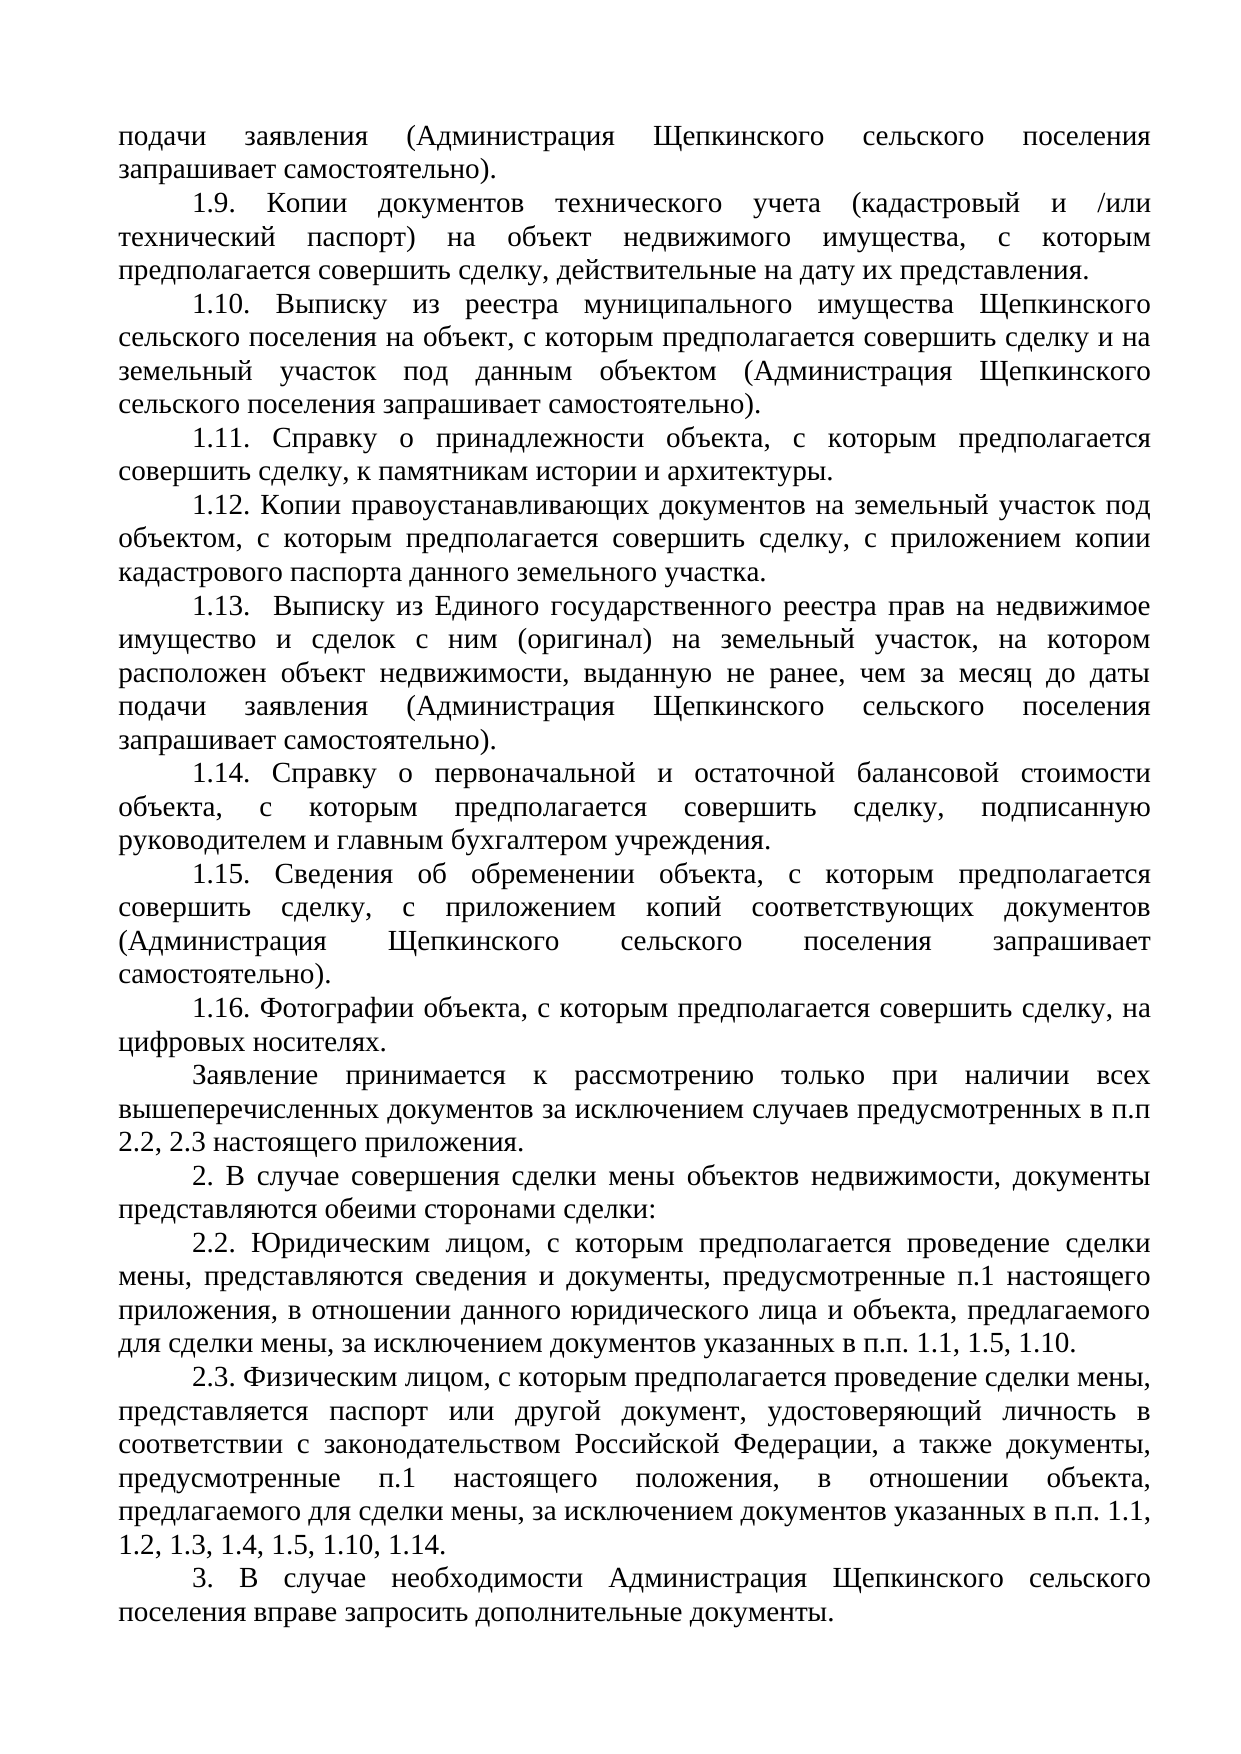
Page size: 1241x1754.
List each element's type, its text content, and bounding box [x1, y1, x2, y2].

text 2.2. Юридическим лицом, с которым предполагается проведение сделки мены, представляются сведения и документы, предусмотренные п.1 настоящего приложения, в отношении данного юридического лица и объекта, предлагаемого для сделки мены, за исключением документов указанных в п.п. 1.1, 1.5, 1.10. [118, 1225, 1152, 1359]
text 2.3. Физическим лицом, с которым предполагается проведение сделки мены, представляется паспорт или другой документ, удостоверяющий личность в соответствии с законодательством Российской Федерации, а также документы, предусмотренные п.1 настоящего положения, в отношении объекта, предлагаемого для сделки мены, за исключением документов указанных в п.п. 1.1, 1.2, 1.3, 1.4, 1.5, 1.10, 1.14. [118, 1359, 1152, 1560]
text 1.12. Копии правоустанавливающих документов на земельный участок под объектом, с которым предполагается совершить сделку, с приложением копии кадастрового паспорта данного земельного участка. [118, 487, 1152, 588]
text 1.14. Справку о первоначальной и остаточной балансовой стоимости объекта, с которым предполагается совершить сделку, подписанную руководителем и главным бухгалтером учреждения. [118, 755, 1152, 856]
text 1.9. Копии документов технического учета (кадастровый и /или технический паспорт) на объект недвижимого имущества, с которым предполагается совершить сделку, действительные на дату их представления. [118, 185, 1152, 286]
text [118, 118, 1152, 185]
text 3. В случае необходимости Администрация Щепкинского сельского поселения вправе запросить дополнительные документы. [118, 1560, 1152, 1627]
text 1.13. Выписку из Единого государственного реестра прав на недвижимое имущество и сделок с ним (оригинал) на земельный участок, на котором расположен объект недвижимости, выданную не ранее, чем за месяц до даты подачи заявления (Администрация Щепкинского сельского поселения запрашивает самостоятельно). [118, 588, 1152, 755]
text 1.10. Выписку из реестра муниципального имущества Щепкинского сельского поселения на объект, с которым предполагается совершить сделку и на земельный участок под данным объектом (Администрация Щепкинского сельского поселения запрашивает самостоятельно). [118, 286, 1152, 420]
text 2. В случае совершения сделки мены объектов недвижимости, документы представляются обеими сторонами сделки: [118, 1158, 1152, 1225]
text 1.11. Справку о принадлежности объекта, с которым предполагается совершить сделку, к памятникам истории и архитектуры. [118, 420, 1152, 487]
text 1.16. Фотографии объекта, с которым предполагается совершить сделку, на цифровых носителях. [118, 990, 1152, 1057]
text Заявление принимается к рассмотрению только при наличии всех вышеперечисленных документов за исключением случаев предусмотренных в п.п 2.2, 2.3 настоящего приложения. [118, 1057, 1152, 1158]
text 1.15. Сведения об обременении объекта, с которым предполагается совершить сделку, с приложением копий соответствующих документов (Администрация Щепкинского сельского поселения запрашивает самостоятельно). [118, 856, 1152, 990]
